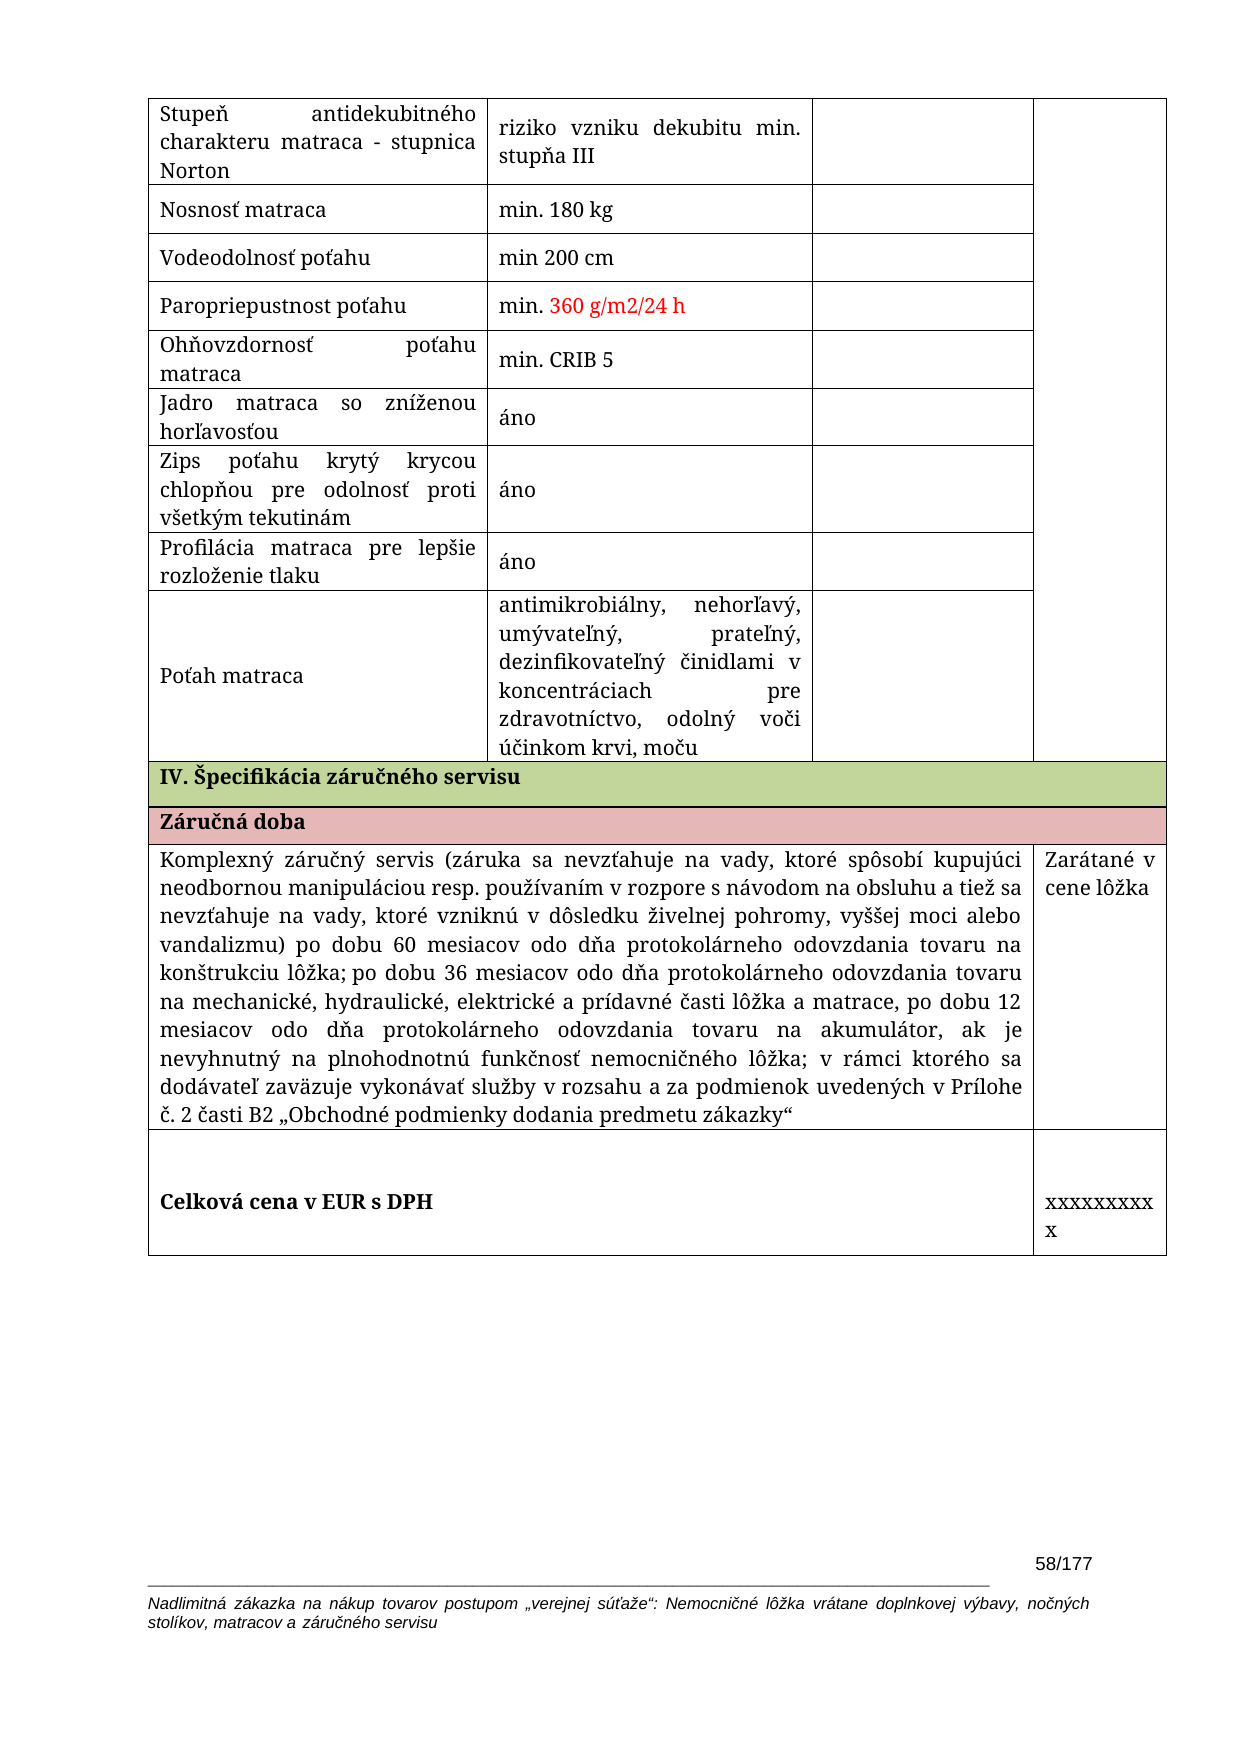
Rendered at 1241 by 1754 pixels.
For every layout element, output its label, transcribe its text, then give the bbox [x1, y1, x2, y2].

table_cell IV. Špecifikácia záručného servisu [149, 762, 1166, 806]
table_cell Nosnosť matraca [149, 185, 487, 233]
table_cell [813, 446, 1033, 532]
table_cell Celková cena v EUR s DPH [149, 1130, 1033, 1255]
table_cell xxxxxxxxxx [1034, 1130, 1166, 1255]
table_cell Zarátané v cene lôžka [1034, 845, 1166, 1129]
table_cell min 200 cm [488, 234, 812, 281]
table_cell Komplexný záručný servis (záruka sa nevzťahuje na vady, ktoré spôsobí kupujúci neodbornou manipuláciou resp. používaním v rozpore s návodom na obsluhu a tiež sa nevzťahuje na vady, ktoré vzniknú v dôsledku živelnej pohromy, vyššej moci alebo vandalizmu) po dobu 60 mesiacov odo dňa protokolárneho odovzdania tovaru na konštrukciu lôžka; po dobu 36 mesiacov odo dňa protokolárneho odovzdania tovaru na mechanické, hydraulické, elektrické a prídavné časti lôžka a matrace, po dobu 12 mesiacov odo dňa protokolárneho odovzdania tovaru na akumulátor, ak je nevyhnutný na plnohodnotnú funkčnosť nemocničného lôžka; v rámci ktorého sa dodávateľ zaväzuje vykonávať služby v rozsahu a za podmienok uvedených v Prílohe č. 2 časti B2 „Obchodné podmienky dodania predmetu zákazky“ [149, 845, 1033, 1129]
table_cell [813, 282, 1033, 329]
table_cell Zips poťahu krytý krycou chlopňou pre odolnosť proti všetkým tekutinám [149, 446, 487, 532]
table_cell [813, 185, 1033, 233]
table_cell [813, 591, 1033, 761]
table_cell Paropriepustnost poťahu [149, 282, 487, 329]
table_cell Vodeodolnosť poťahu [149, 234, 487, 281]
table_cell [813, 389, 1033, 445]
table_cell Ohňovzdornosť poťahu matraca [149, 331, 487, 387]
table_cell [813, 533, 1033, 589]
table_cell Poťah matraca [149, 591, 487, 761]
table_cell Profilácia matraca pre lepšie rozloženie tlaku [149, 533, 487, 589]
table_cell antimikrobiálny, nehorľavý, umývateľný, prateľný, dezinfikovateľný činidlami v koncentráciach pre zdravotníctvo, odolný voči účinkom krvi, moču [488, 591, 812, 761]
table_cell áno [488, 389, 812, 445]
table_cell Stupeň antidekubitného charakteru matraca - stupnica Norton [149, 99, 487, 184]
table_cell [813, 331, 1033, 387]
table_cell Záručná doba [149, 808, 1166, 844]
table_cell min. 360 g/m2/24 h [488, 282, 812, 329]
table_cell [813, 234, 1033, 281]
table_cell min. 180 kg [488, 185, 812, 233]
table_cell min. CRIB 5 [488, 331, 812, 387]
table_cell áno [488, 446, 812, 532]
table_cell [813, 99, 1033, 184]
table_cell riziko vzniku dekubitu min. stupňa III [488, 99, 812, 184]
table_cell áno [488, 533, 812, 589]
table_cell Jadro matraca so zníženou horľavosťou [149, 389, 487, 445]
